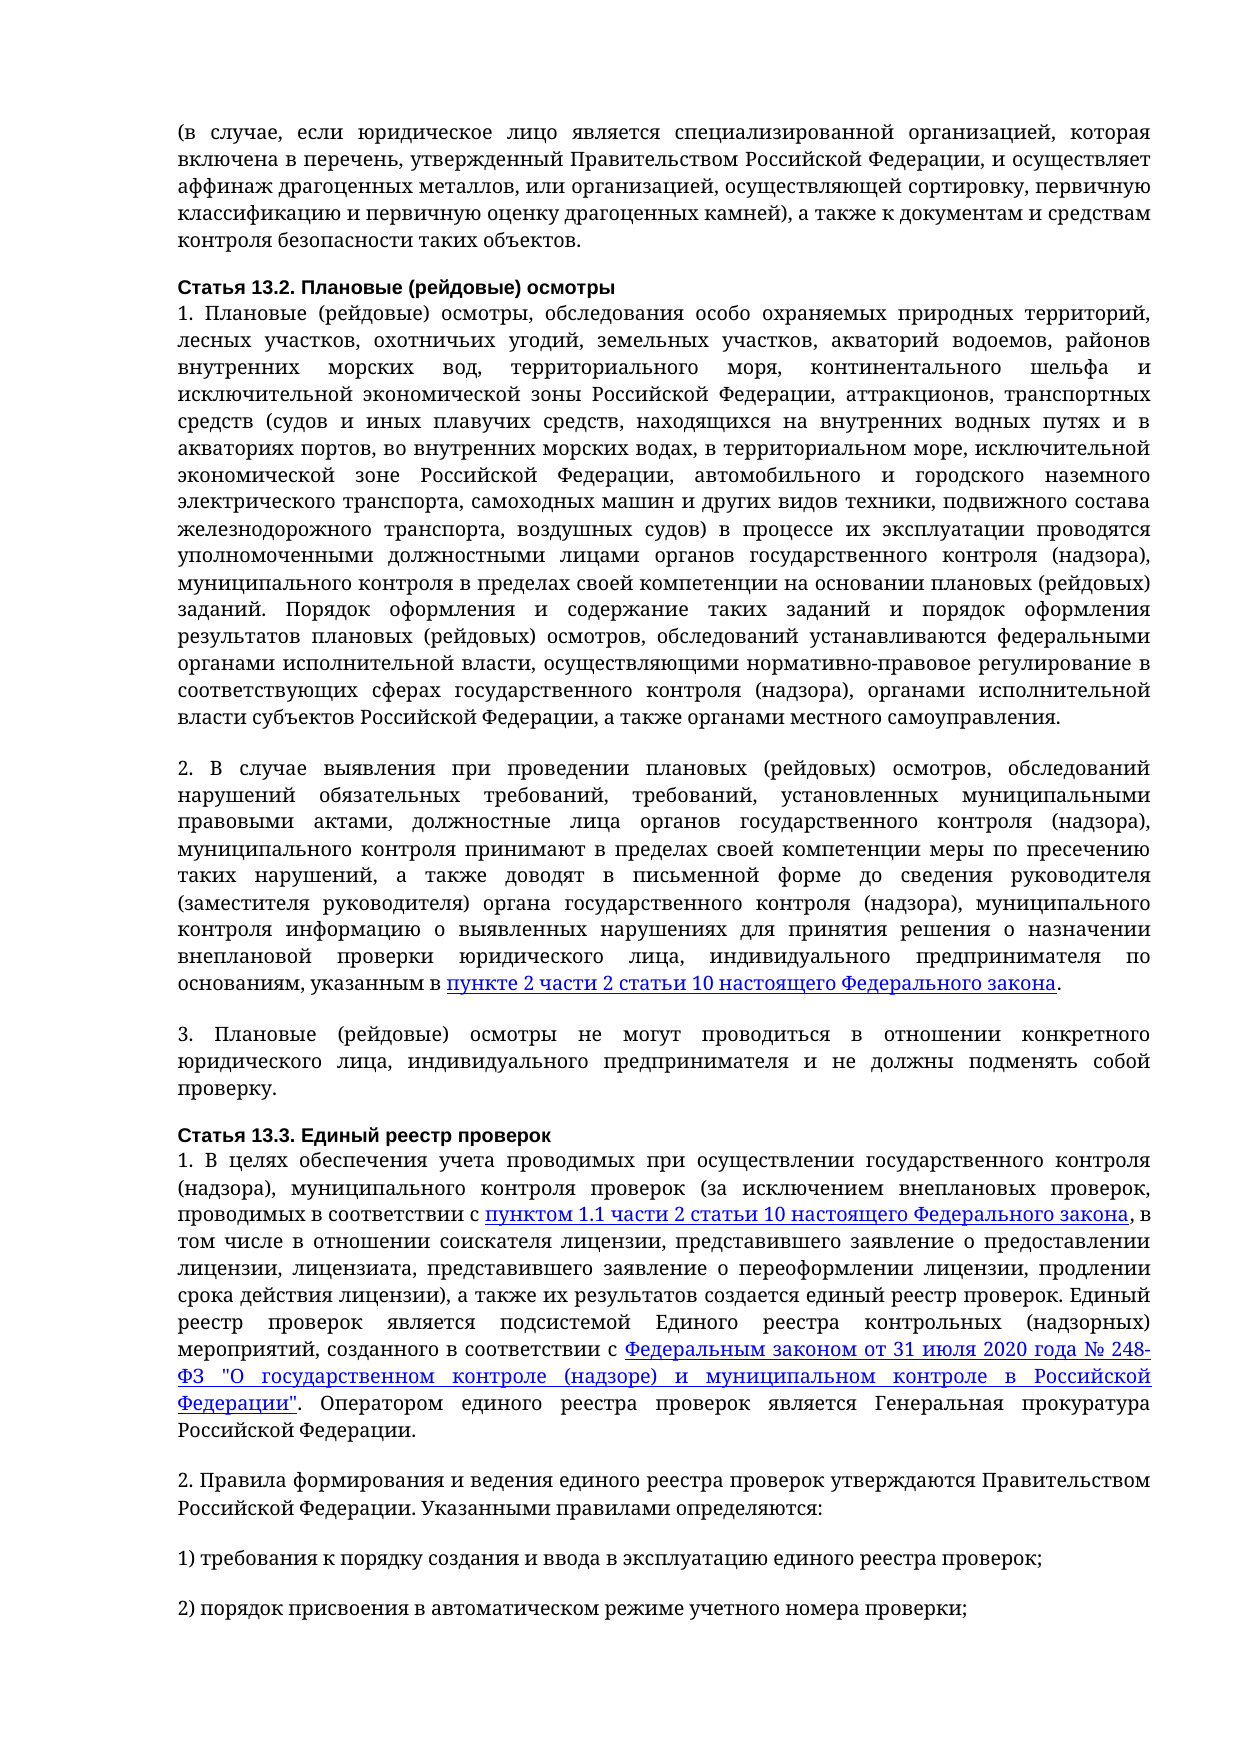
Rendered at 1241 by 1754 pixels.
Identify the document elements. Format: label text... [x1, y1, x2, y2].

text 1. В целях обеспечения учета проводимых при осуществлении государственного контроля (надзора), муниципального контроля проверок (за исключением внеплановых проверок, проводимых в соответствии с пунктом 1.1 части 2 статьи 10 настоящего Федерального закона, в том числе в отношении соискателя лицензии, представившего заявление о предоставлении лицензии, лицензиата, представившего заявление о переоформлении лицензии, продлении срока действия лицензии), а также их результатов создается единый реестр проверок. Единый реестр проверок является подсистемой Единого реестра контрольных (надзорных) мероприятий, созданного в соответствии с Федеральным законом от 31 июля 2020 года № 248-ФЗ "О государственном контроле (надзоре) и муниципальном контроле в Российской Федерации". Оператором единого реестра проверок является Генеральная прокуратура Российской Федерации. [177, 1387, 1152, 1443]
text 2. Правила формирования и ведения единого реестра проверок утверждаются Правительством Российской Федерации. Указанными правилами определяются: [177, 1467, 1152, 1521]
text 1) требования к порядку создания и ввода в эксплуатацию единого реестра проверок; [177, 1544, 1152, 1571]
text Статья 13.3. Единый реестр проверок [177, 1124, 1152, 1147]
text 2) порядок присвоения в автоматическом режиме учетного номера проверки; [177, 1594, 1152, 1621]
text Статья 13.2. Плановые (рейдовые) осмотры [177, 276, 1152, 299]
text 3. Плановые (рейдовые) осмотры не могут проводиться в отношении конкретного юридического лица, индивидуального предпринимателя и не должны подменять собой проверку. [177, 1020, 1152, 1101]
text 1. Плановые (рейдовые) осмотры, обследования особо охраняемых природных территорий, лесных участков, охотничьих угодий, земельных участков, акваторий водоемов, районов внутренних морских вод, территориального моря, континентального шельфа и исключительной экономической зоны Российской Федерации, аттракционов, транспортных средств (судов и иных плавучих средств, находящихся на внутренних водных путях и в акваториях портов, во внутренних морских водах, в территориальном море, исключительной экономической зоне Российской Федерации, автомобильного и городского наземного электрического транспорта, самоходных машин и других видов техники, подвижного состава железнодорожного транспорта, воздушных судов) в процессе их эксплуатации проводятся уполномоченными должностными лицами органов государственного контроля (надзора), муниципального контроля в пределах своей компетенции на основании плановых (рейдовых) заданий. Порядок оформления и содержание таких заданий и порядок оформления результатов плановых (рейдовых) осмотров, обследований устанавливаются федеральными органами исполнительной власти, осуществляющими нормативно-правовое регулирование в соответствующих сферах государственного контроля (надзора), органами исполнительной власти субъектов Российской Федерации, а также органами местного самоуправления. [177, 299, 1152, 731]
text 2. В случае выявления при проведении плановых (рейдовых) осмотров, обследований нарушений обязательных требований, требований, установленных муниципальными правовыми актами, должностные лица органов государственного контроля (надзора), муниципального контроля принимают в пределах своей компетенции меры по пресечению таких нарушений, а также доводят в письменной форме до сведения руководителя (заместителя руководителя) органа государственного контроля (надзора), муниципального контроля информацию о выявленных нарушениях для принятия решения о назначении внеплановой проверки юридического лица, индивидуального предпринимателя по основаниям, указанным в пункте 2 части 2 статьи 10 настоящего Федерального закона. [177, 754, 1152, 997]
text 1. В целях обеспечения учета проводимых при осуществлении государственного контроля (надзора), муниципального контроля проверок (за исключением внеплановых проверок, проводимых в соответствии с пунктом 1.1 части 2 статьи 10 настоящего Федерального закона, в том числе в отношении соискателя лицензии, представившего заявление о предоставлении лицензии, лицензиата, представившего заявление о переоформлении лицензии, продлении срока действия лицензии), а также их результатов создается единый реестр проверок. Единый реестр проверок является подсистемой Единого реестра контрольных (надзорных) мероприятий, созданного в соответствии с Федеральным законом от 31 июля 2020 года № 248-ФЗ "О государственном контроле (надзоре) и муниципальном контроле в Российской Федерации". Оператором единого реестра проверок является Генеральная прокуратура Российской Федерации. [177, 1147, 1152, 1386]
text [177, 118, 1152, 253]
